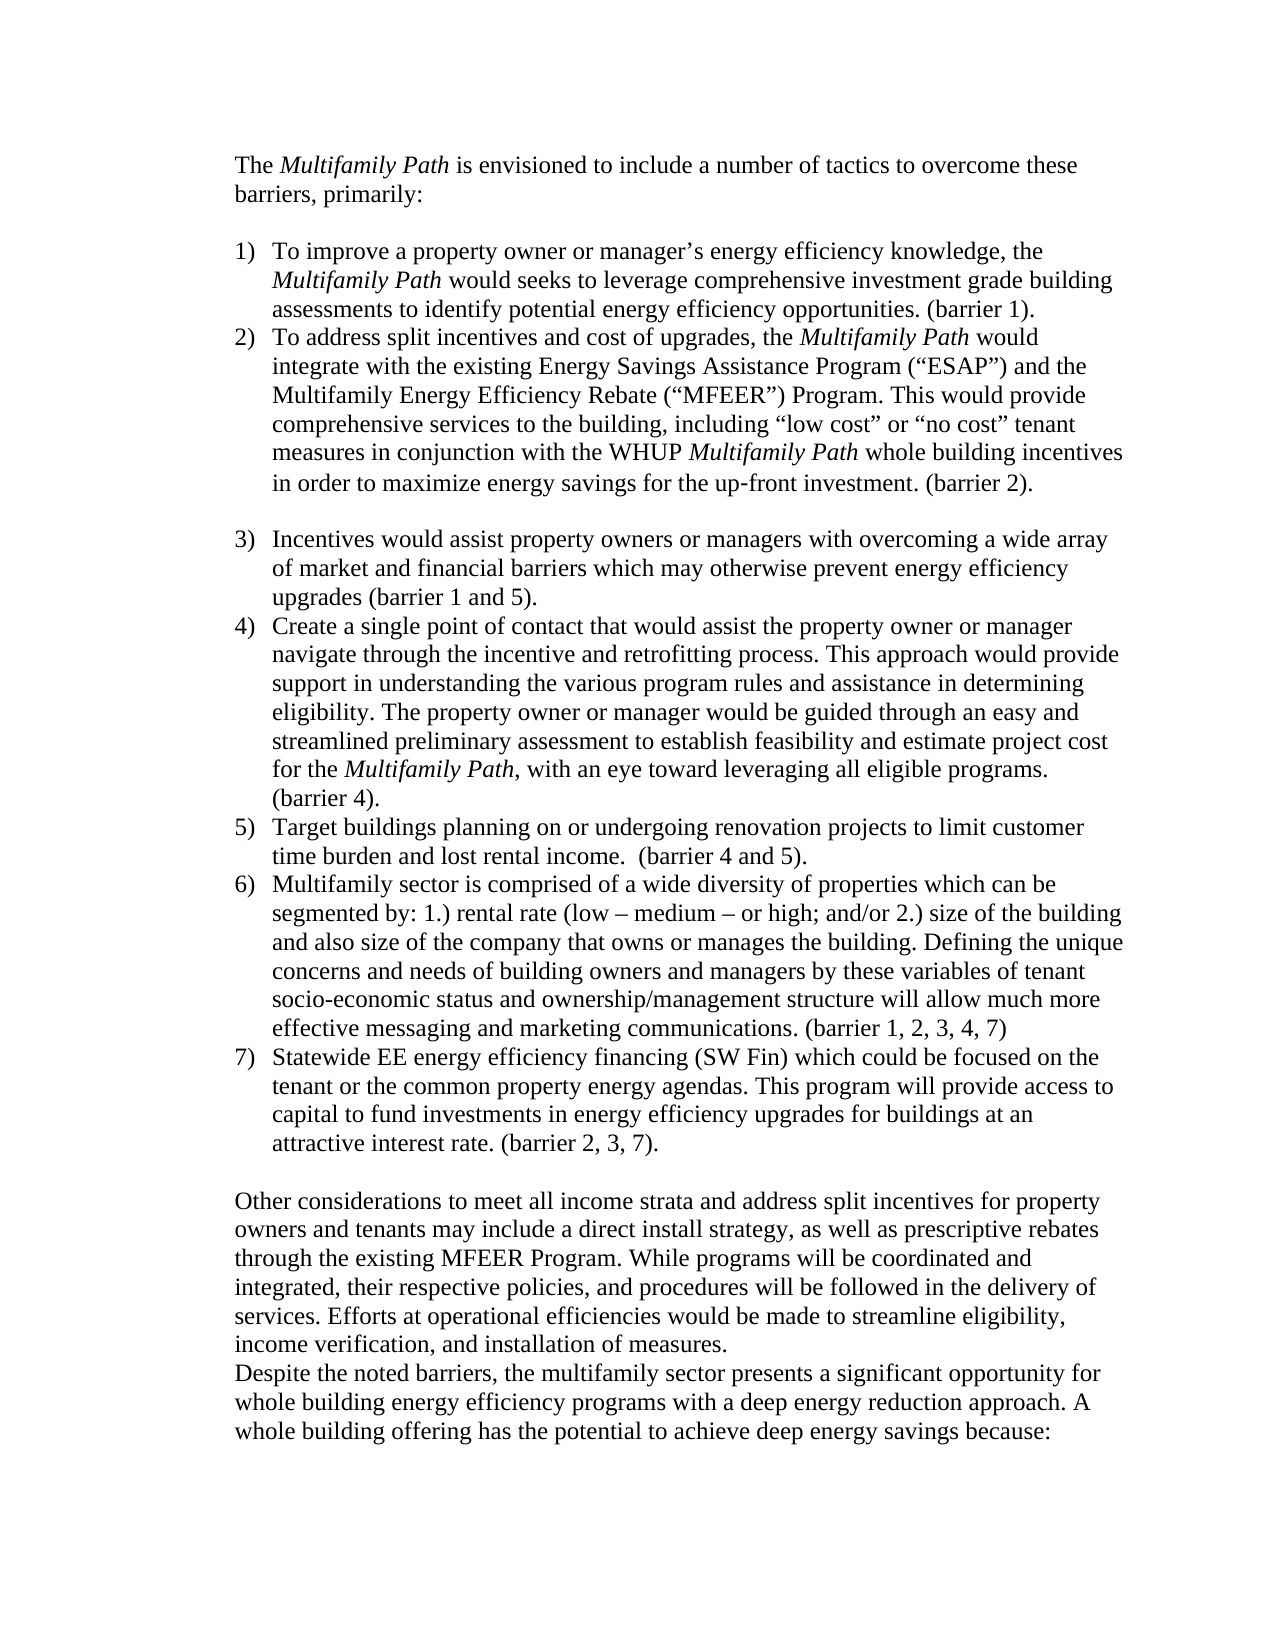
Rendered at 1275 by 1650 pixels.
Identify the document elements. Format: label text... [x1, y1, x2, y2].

text 3) Incentives would assist property owners or managers with overcoming a wide array of market and financial barriers which may otherwise prevent energy efficiency upgrades (barrier 1 and 5). [234, 524, 1125, 611]
text 2) To address split incentives and cost of upgrades, the Multifamily Path would integrate with the existing Energy Savings Assistance Program (“ESAP”) and the Multifamily Energy Efficiency Rebate (“MFEER”) Program. This would provide comprehensive services to the building, including “low cost” or “no cost” tenant measures in conjunction with the WHUP Multifamily Path whole building incentives in order to maximize energy savings for the up‐front investment. (barrier 2). [234, 322, 1125, 524]
text Despite the noted barriers, the multifamily sector presents a significant opportunity for whole building energy efficiency programs with a deep energy reduction approach. A whole building offering has the potential to achieve deep energy savings because: [234, 1358, 1125, 1444]
text The Multifamily Path is envisioned to include a number of tactics to overcome these barriers, primarily: [234, 150, 1125, 207]
text 7) Statewide EE energy efficiency financing (SW Fin) which could be focused on the tenant or the common property energy agendas. This program will provide access to capital to fund investments in energy efficiency upgrades for buildings at an attractive interest rate. (barrier 2, 3, 7). [234, 1042, 1125, 1157]
text Other considerations to meet all income strata and address split incentives for property owners and tenants may include a direct install strategy, as well as prescriptive rebates through the existing MFEER Program. While programs will be coordinated and integrated, their respective policies, and procedures will be followed in the delivery of services. Efforts at operational efficiencies would be made to streamline eligibility, income verification, and installation of measures. [234, 1186, 1125, 1358]
text 1) To improve a property owner or manager’s energy efficiency knowledge, the Multifamily Path would seeks to leverage comprehensive investment grade building assessments to identify potential energy efficiency opportunities. (barrier 1). [234, 236, 1125, 322]
text 6) Multifamily sector is comprised of a wide diversity of properties which can be segmented by: 1.) rental rate (low – medium – or high; and/or 2.) size of the building and also size of the company that owns or manages the building. Defining the unique concerns and needs of building owners and managers by these variables of tenant socio-economic status and ownership/management structure will allow much more effective messaging and marketing communications. (barrier 1, 2, 3, 4, 7) [234, 869, 1125, 1042]
text 4) Create a single point of contact that would assist the property owner or manager navigate through the incentive and retrofitting process. This approach would provide support in understanding the various program rules and assistance in determining eligibility. The property owner or manager would be guided through an easy and streamlined preliminary assessment to establish feasibility and estimate project cost for the Multifamily Path, with an eye toward leveraging all eligible programs. (barrier 4). [234, 611, 1125, 812]
text 5) Target buildings planning on or undergoing renovation projects to limit customer time burden and lost rental income. (barrier 4 and 5). [234, 812, 1125, 869]
